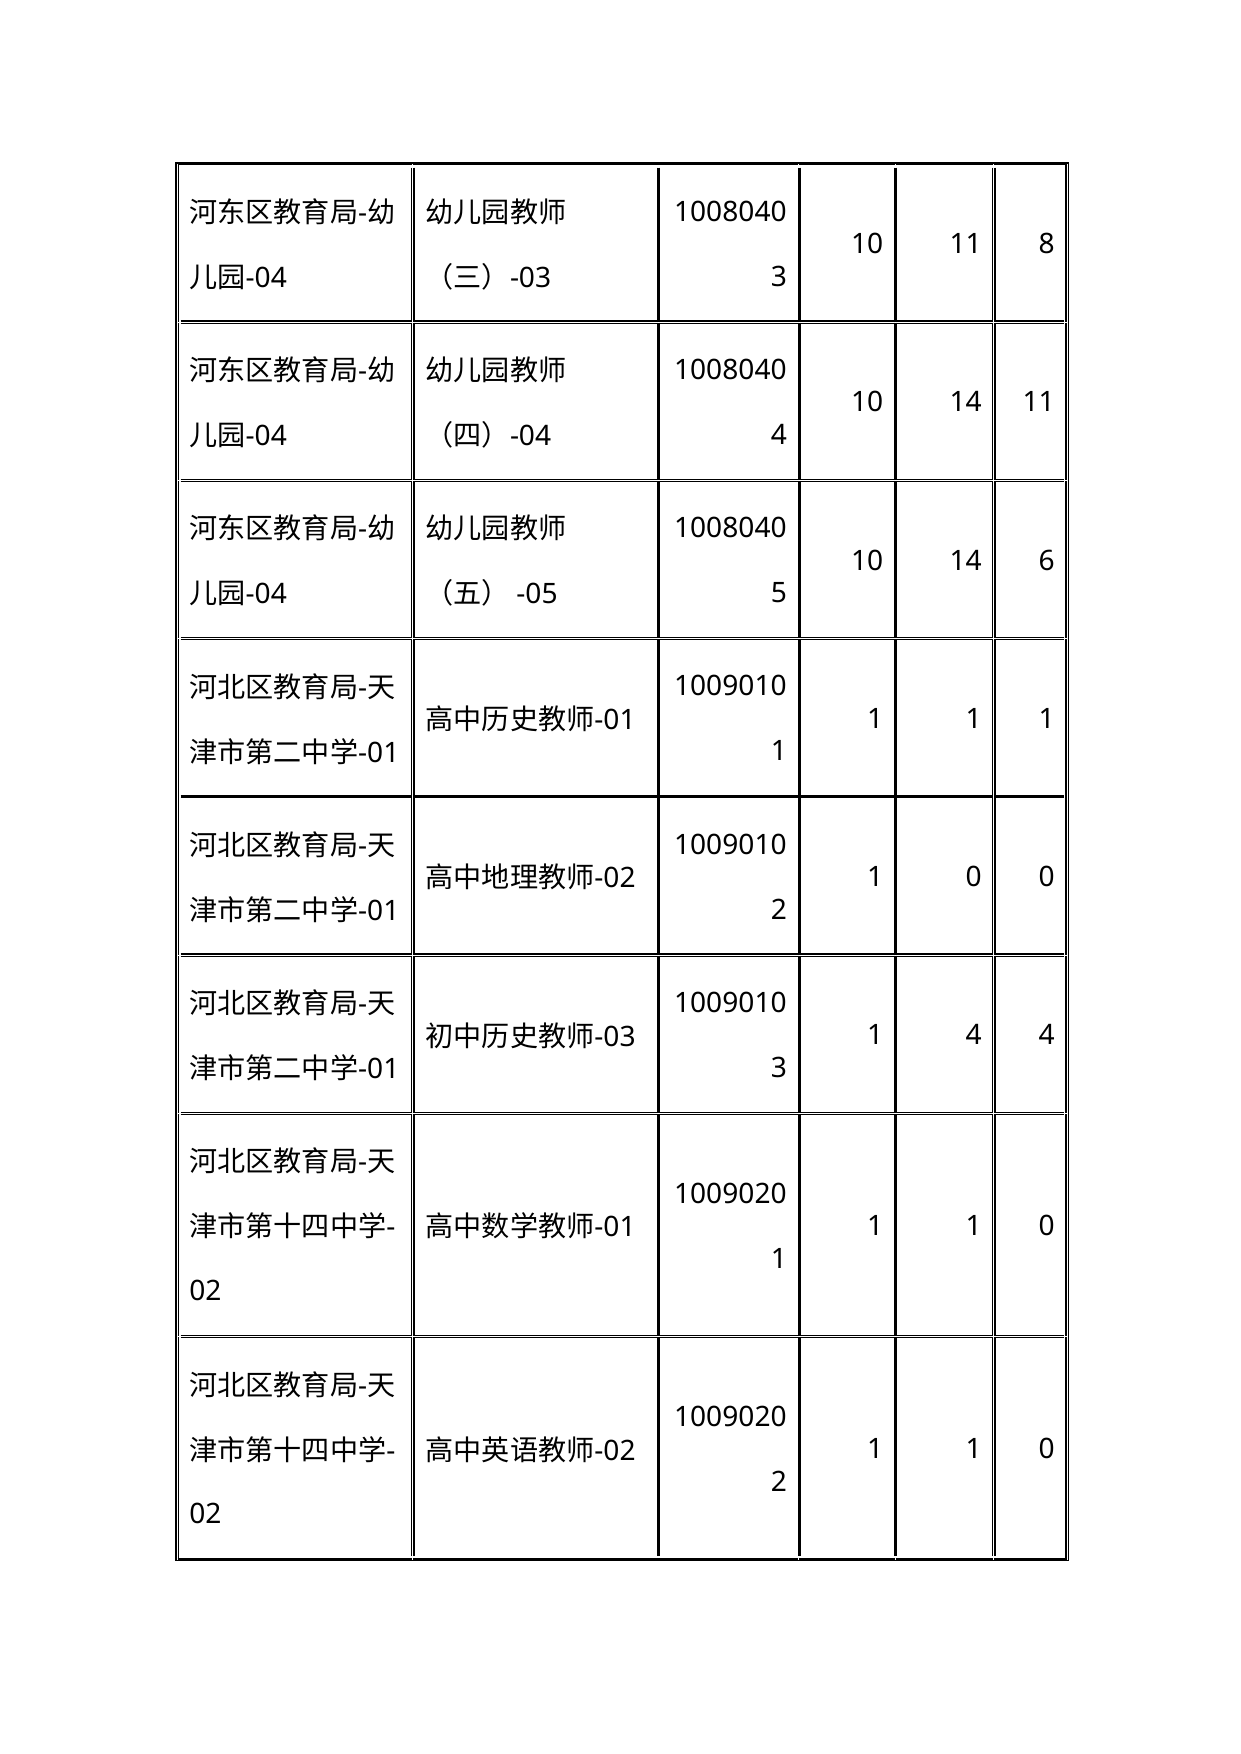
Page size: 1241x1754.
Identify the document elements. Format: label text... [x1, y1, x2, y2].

table_cell 11 [996, 320, 1066, 478]
table_cell 河北区教育局-天津市第十四中学-02 [179, 1111, 411, 1334]
table_cell 11 [895, 164, 994, 320]
table_cell 10090202 [658, 1338, 799, 1558]
table_cell 1 [801, 640, 894, 795]
table_cell 河北区教育局-天津市第二中学-01 [179, 953, 411, 1111]
table_cell 河东区教育局-幼儿园-04 [179, 320, 411, 478]
table_cell 初中历史教师-03 [415, 957, 657, 1111]
table_cell 1 [801, 798, 894, 953]
table_cell 4 [897, 957, 992, 1111]
table_cell 幼儿园教师（五） -05 [415, 482, 657, 637]
table_cell 6 [996, 479, 1066, 637]
table_cell 0 [996, 1111, 1066, 1334]
table_cell 1 [895, 1335, 994, 1558]
table_cell 0 [996, 795, 1065, 953]
table_cell 1 [994, 637, 1067, 795]
table_cell 10 [799, 165, 895, 320]
table_cell 14 [897, 482, 992, 637]
table_cell 河北区教育局-天津市第二中学-01 [177, 637, 413, 795]
table_cell 10 [801, 482, 894, 637]
table_cell 10080403 [658, 164, 799, 320]
table_cell 0 [897, 798, 992, 953]
table_cell 河东区教育局-幼儿园-04 [179, 479, 411, 637]
table_cell 8 [994, 165, 1065, 320]
table_cell 0 [994, 1335, 1066, 1558]
table_cell 1 [897, 640, 992, 795]
table_cell 10090102 [660, 798, 798, 953]
table_cell 1 [801, 1115, 894, 1334]
table_cell 10080405 [660, 482, 798, 637]
table_cell 高中英语教师-02 [413, 1338, 658, 1558]
table_cell 高中数学教师-01 [415, 1115, 657, 1334]
table_cell 河东区教育局-幼儿园-04 [179, 164, 413, 320]
table_cell 10080404 [660, 324, 798, 478]
table_cell 幼儿园教师（三）-03 [413, 165, 658, 320]
table_cell 1 [897, 1115, 992, 1334]
table_cell 高中历史教师-01 [415, 640, 657, 795]
table_cell 高中地理教师-02 [415, 798, 657, 953]
table_cell 幼儿园教师（四）-04 [415, 324, 657, 478]
table_cell 10090101 [660, 640, 798, 795]
table_cell 10090103 [660, 957, 798, 1111]
table_cell 1 [799, 1338, 895, 1558]
table_cell 4 [996, 953, 1066, 1111]
table_cell 河北区教育局-天津市第二中学-01 [179, 795, 411, 953]
table_cell 10090201 [660, 1115, 798, 1334]
table_cell 河北区教育局-天津市第十四中学-02 [179, 1335, 413, 1558]
table_cell 14 [897, 324, 992, 478]
table_cell 1 [801, 957, 894, 1111]
table_cell 10 [801, 324, 894, 478]
